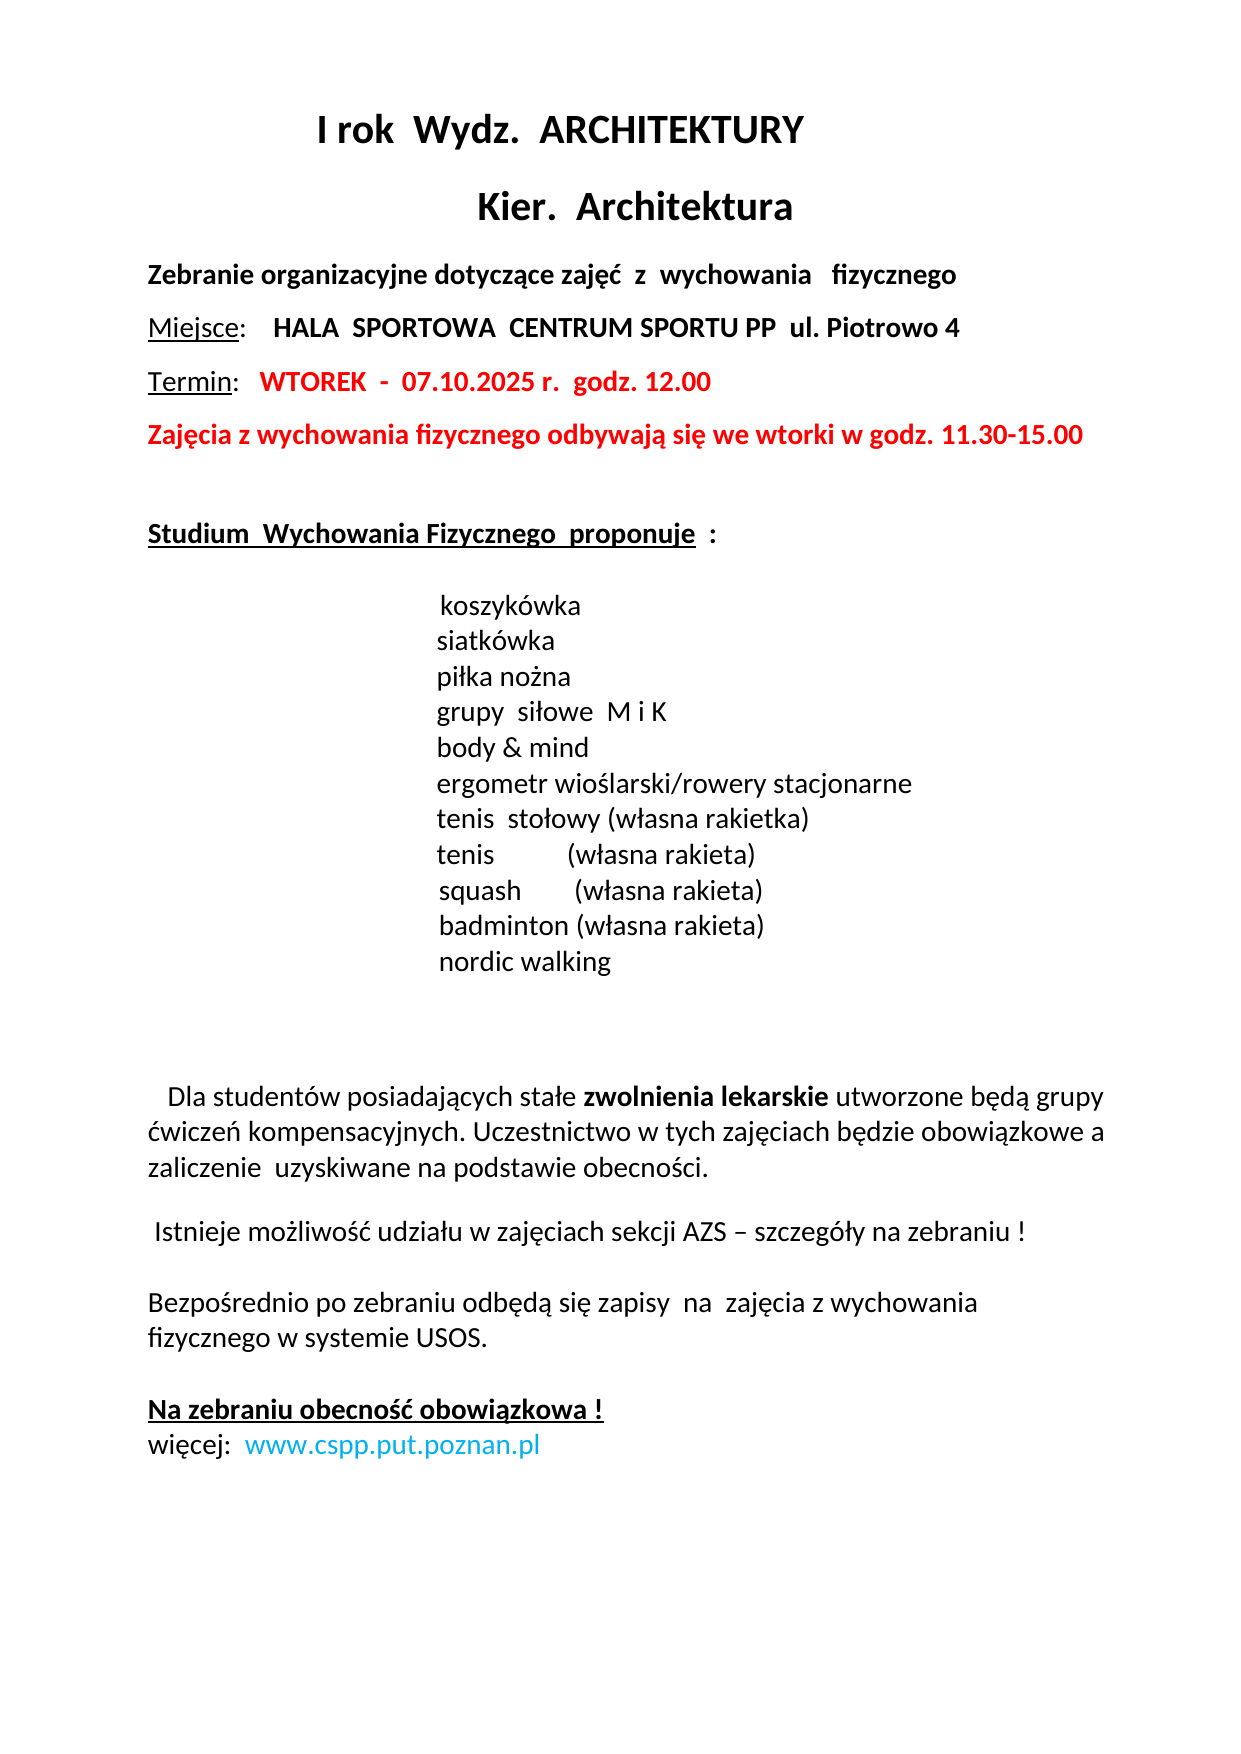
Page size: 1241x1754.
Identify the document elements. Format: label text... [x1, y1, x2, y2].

text grupy siłowe M i K [410, 693, 1093, 729]
text więcej: www.cspp.put.poznan.pl [148, 1426, 1093, 1462]
text Studium Wychowania Fizycznego proponuje : [148, 515, 1093, 551]
text badminton (własna rakieta) [221, 907, 1093, 943]
text koszykówka [223, 587, 1093, 622]
text Miejsce: HALA SPORTOWA CENTRUM SPORTU PP ul. Piotrowo 4 [148, 309, 1093, 345]
text Zajęcia z wychowania fizycznego odbywają się we wtorki w godz. 11.30-15.00 [148, 416, 1093, 452]
text tenis stołowy (własna rakietka) [410, 800, 1093, 836]
text Kier. Architektura [148, 180, 1093, 231]
text siatkówka [410, 622, 1093, 658]
text Bezpośrednio po zebraniu odbędą się zapisy na zajęcia z wychowania fizycznego w systemie USOS. [148, 1284, 1093, 1355]
text nordic walking [221, 943, 1093, 978]
text I rok Wydz. ARCHITEKTURY [148, 103, 1093, 154]
text ergometr wioślarski/rowery stacjonarne [410, 765, 1093, 800]
text Dla studentów posiadających stałe zwolnienia lekarskie utworzone będą grupy ćwiczeń kompensacyjnych. Uczestnictwo w tych zajęciach będzie obowiązkowe a zaliczenie uzyskiwane na podstawie obecności. [148, 1078, 1126, 1185]
text squash (własna rakieta) [221, 872, 1093, 907]
text Zebranie organizacyjne dotyczące zajęć z wychowania fizycznego [148, 256, 1093, 292]
text Termin: WTOREK - 07.10.2025 r. godz. 12.00 [148, 363, 1093, 398]
text Istnieje możliwość udziału w zajęciach sekcji AZS – szczegóły na zebraniu ! [148, 1213, 1093, 1248]
text Na zebraniu obecność obowiązkowa ! [148, 1391, 1093, 1426]
text body & mind [410, 729, 1093, 765]
text tenis (własna rakieta) [410, 836, 1093, 872]
text piłka nożna [410, 658, 1093, 693]
